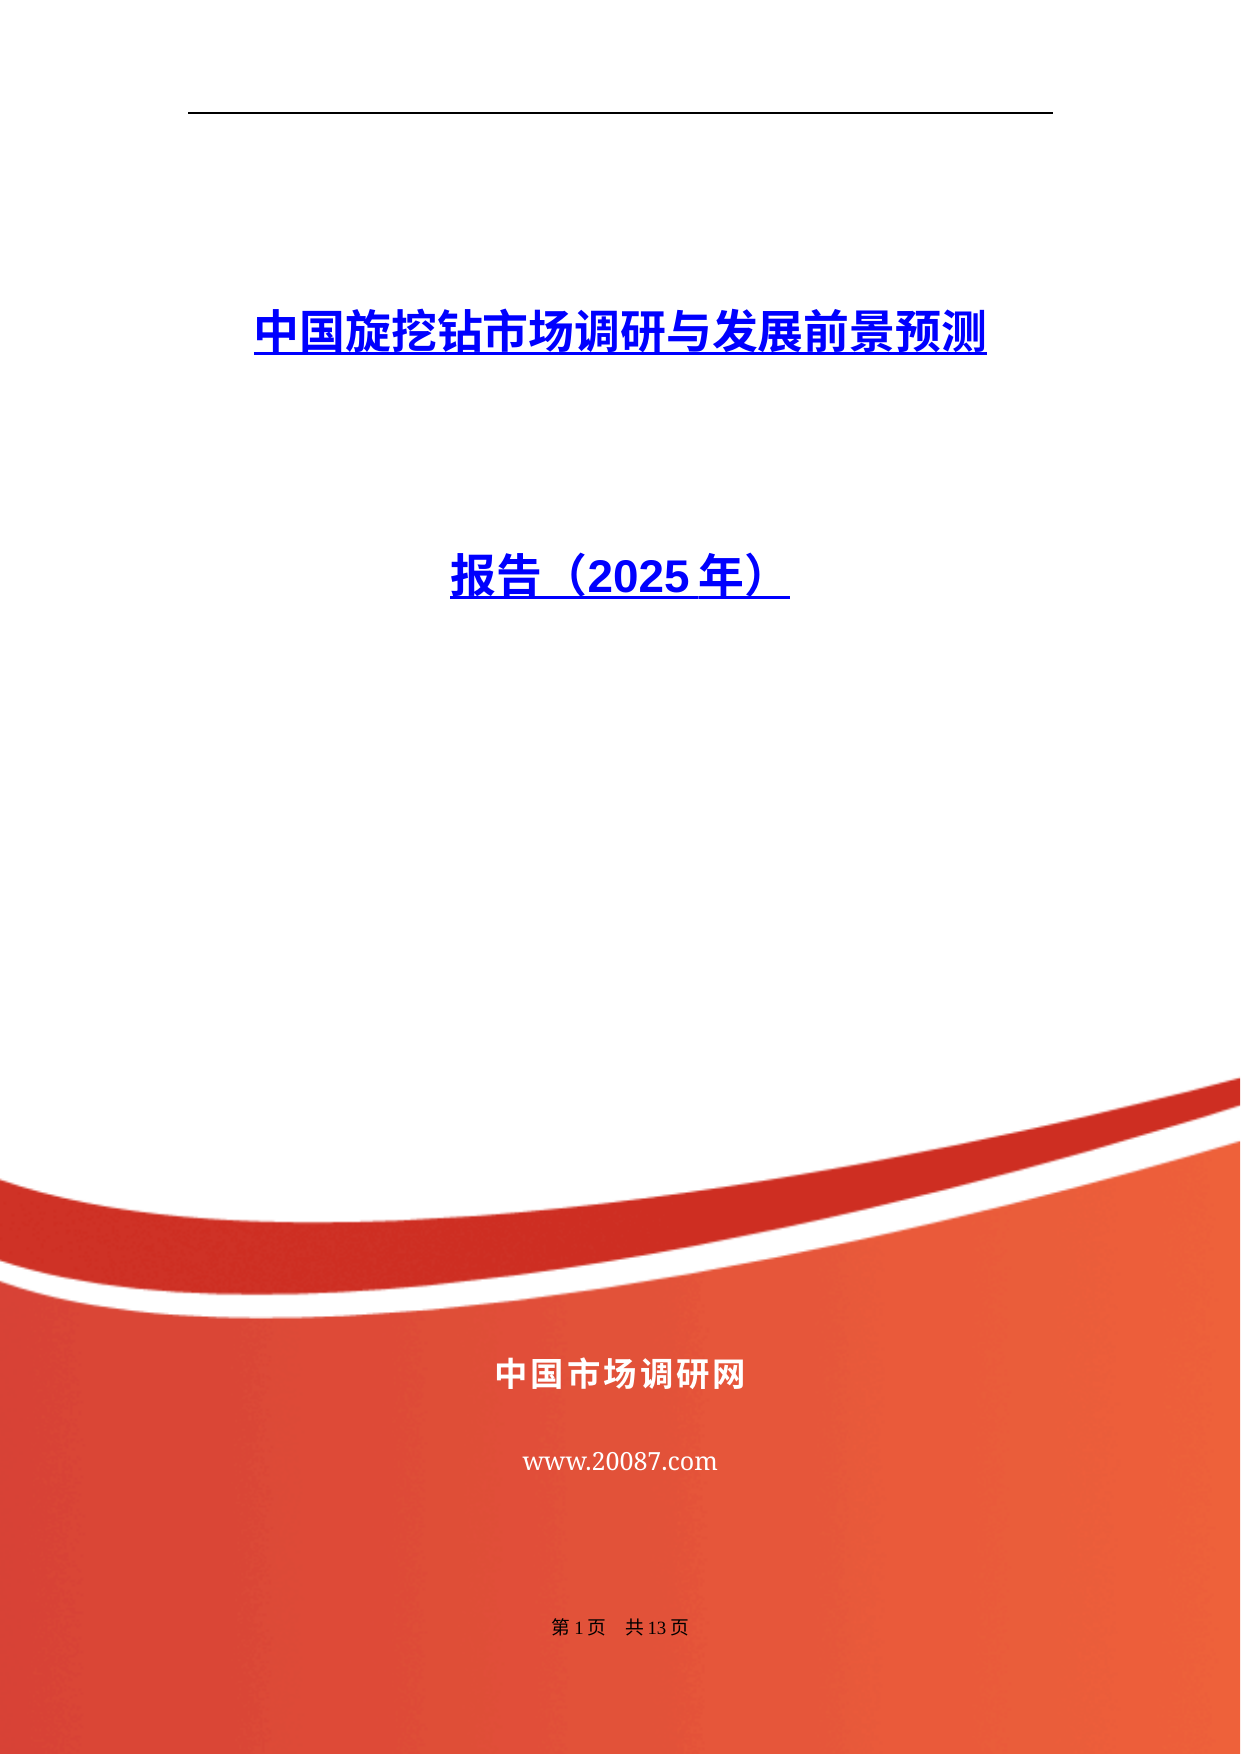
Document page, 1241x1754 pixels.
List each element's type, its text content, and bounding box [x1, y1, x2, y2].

text www.20087.com [187, 1428, 1053, 1493]
picture [0, 1006, 1241, 1754]
table_header 中国旋挖钻市场调研与发展前景预测报告（2025年） [188, 207, 1053, 773]
subtitle 中国市场调研网 [187, 1339, 1053, 1404]
